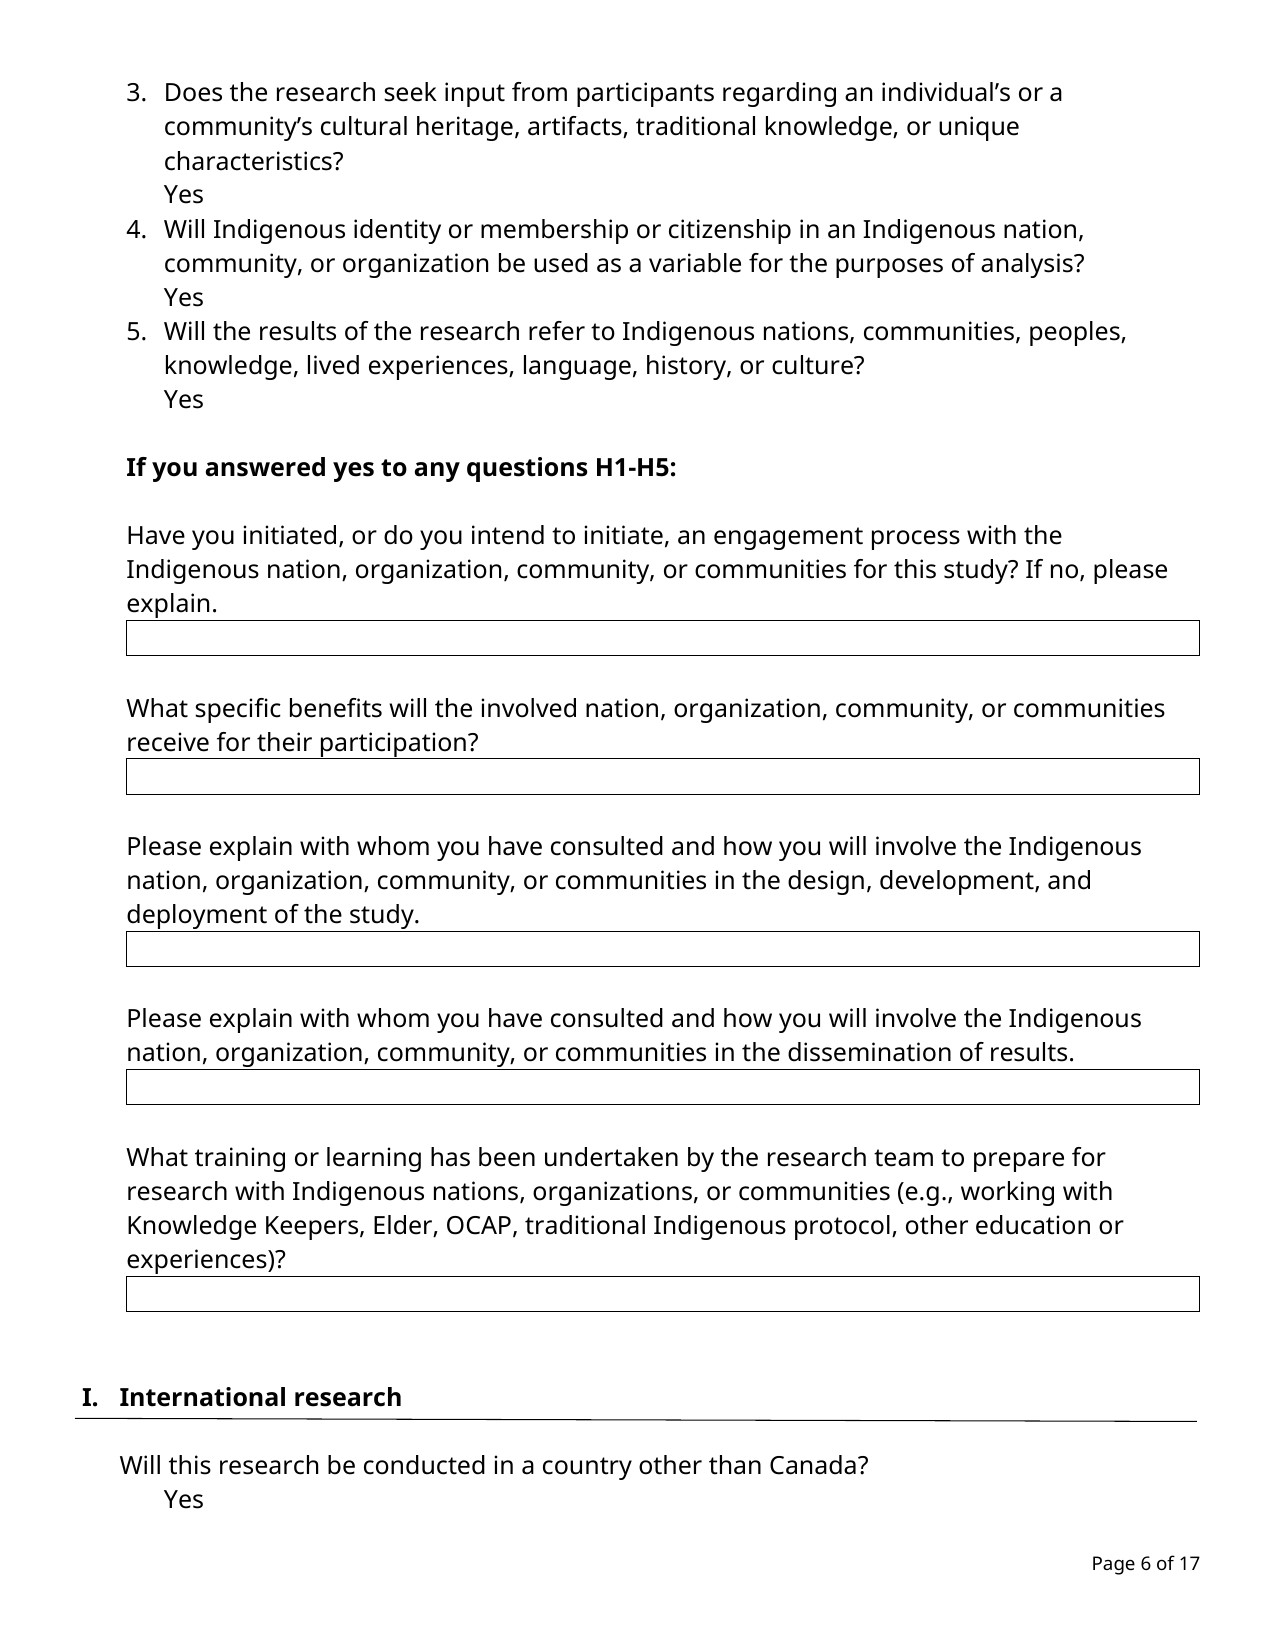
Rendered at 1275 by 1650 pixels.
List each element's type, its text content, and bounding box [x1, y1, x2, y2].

text What training or learning has been undertaken by the research team to prepare for research with Indigenous nations, organizations, or communities (e.g., working with Knowledge Keepers, Elder, OCAP, traditional Indigenous protocol, other education or experiences)? [126, 1139, 1200, 1276]
list Will this research be conducted in a country other than Canada? [119, 1448, 1200, 1482]
text Have you initiated, or do you intend to initiate, an engagement process with the Indigenous nation, organization, community, or communities for this study? If no, please explain. [126, 518, 1200, 620]
text What specific benefits will the involved nation, organization, community, or communities receive for their participation? [126, 690, 1200, 758]
list International research [82, 1380, 1200, 1414]
text Please explain with whom you have consulted and how you will involve the Indigenous nation, organization, community, or communities in the design, development, and deployment of the study. [126, 828, 1200, 931]
table_header [127, 932, 1199, 966]
list Will the results of the research refer to Indigenous nations, communities, peoples, knowledge, lived experiences, language, history, or culture? [126, 313, 1200, 382]
table_header [127, 759, 1199, 793]
table_header [127, 1070, 1199, 1104]
list Does the research seek input from participants regarding an individual’s or a community’s cultural heritage, artifacts, traditional knowledge, or unique characteristics? [126, 75, 1200, 177]
table_header [127, 1277, 1199, 1311]
table_header [127, 621, 1199, 655]
list Will Indigenous identity or membership or citizenship in an Indigenous nation, community, or organization be used as a variable for the purposes of analysis? [126, 211, 1200, 279]
text Please explain with whom you have consulted and how you will involve the Indigenous nation, organization, community, or communities in the dissemination of results. [126, 1001, 1200, 1069]
text If you answered yes to any questions H1-H5: [126, 450, 1200, 484]
